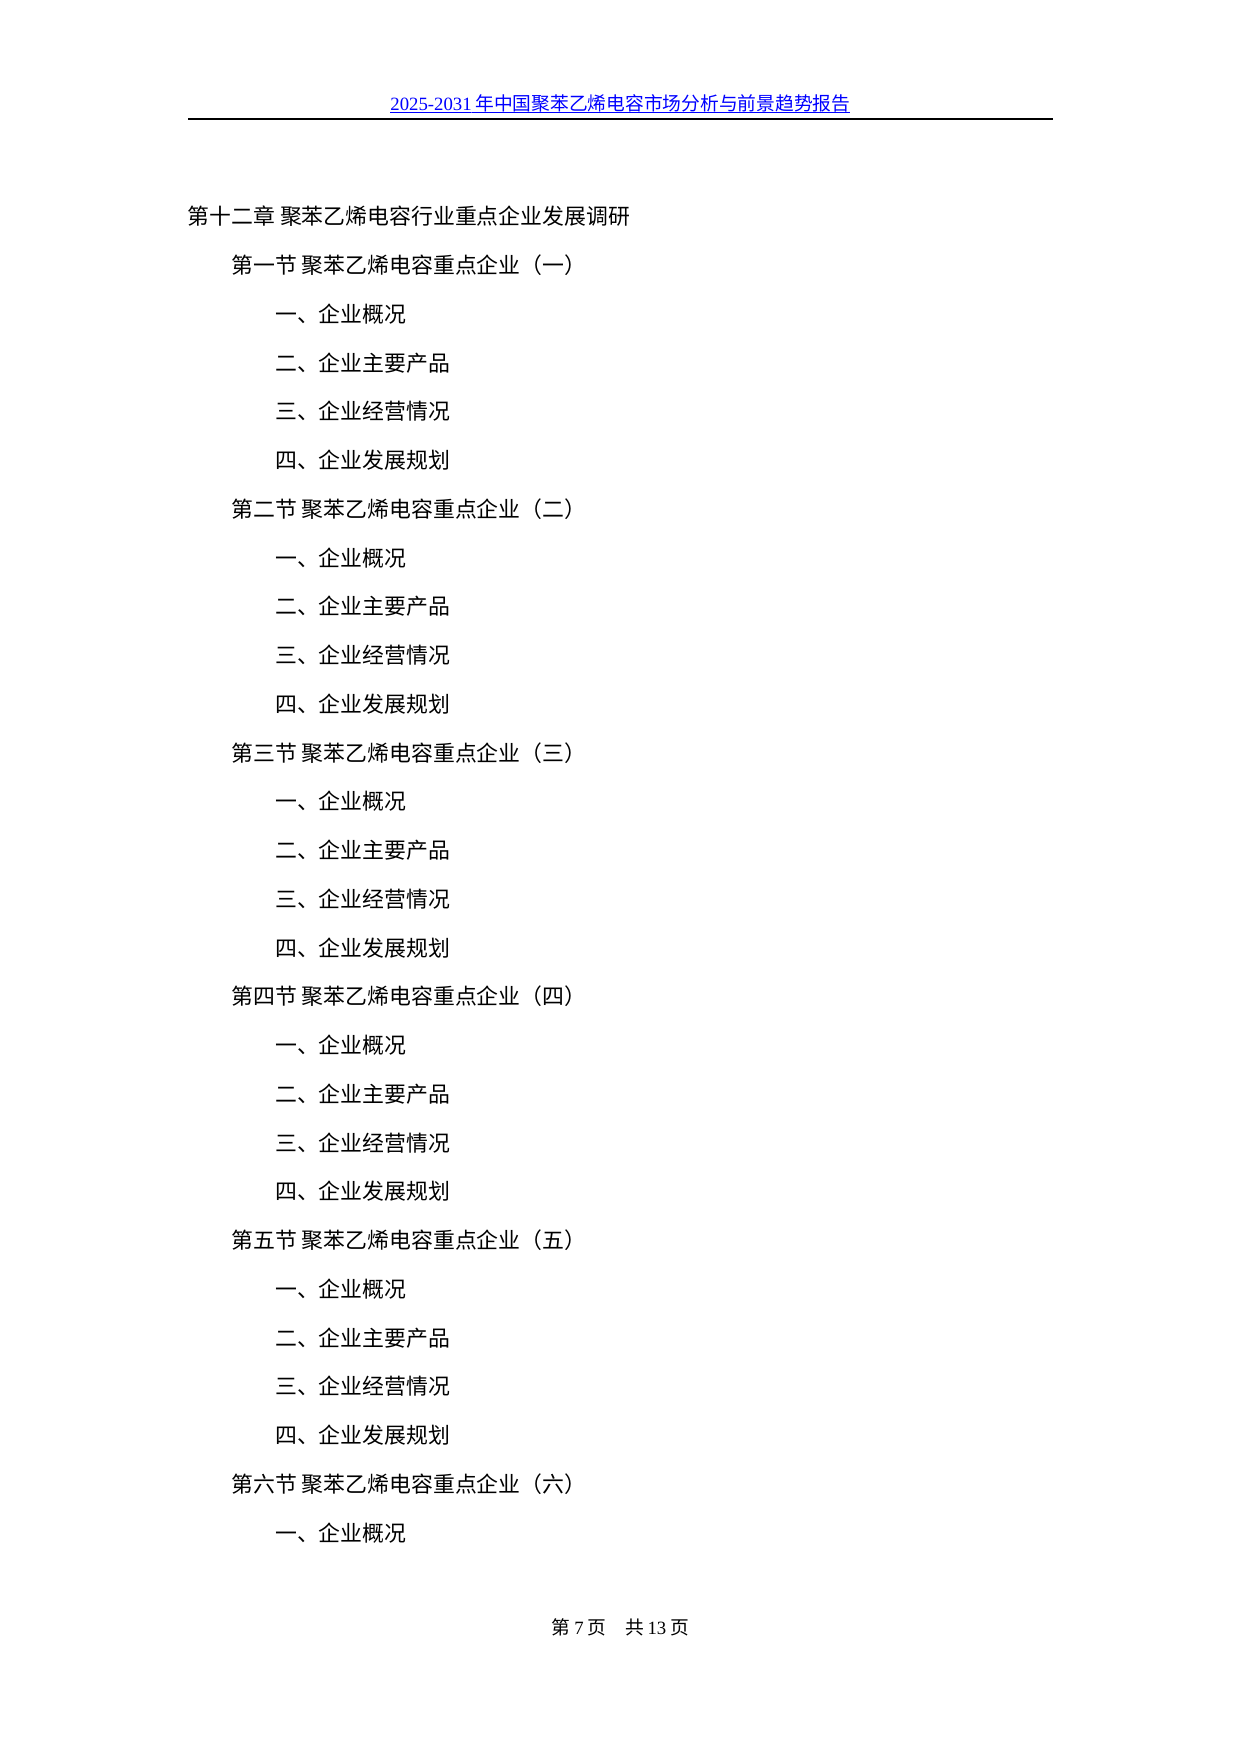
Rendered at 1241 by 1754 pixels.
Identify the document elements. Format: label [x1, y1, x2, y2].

text [187, 150, 1053, 1548]
